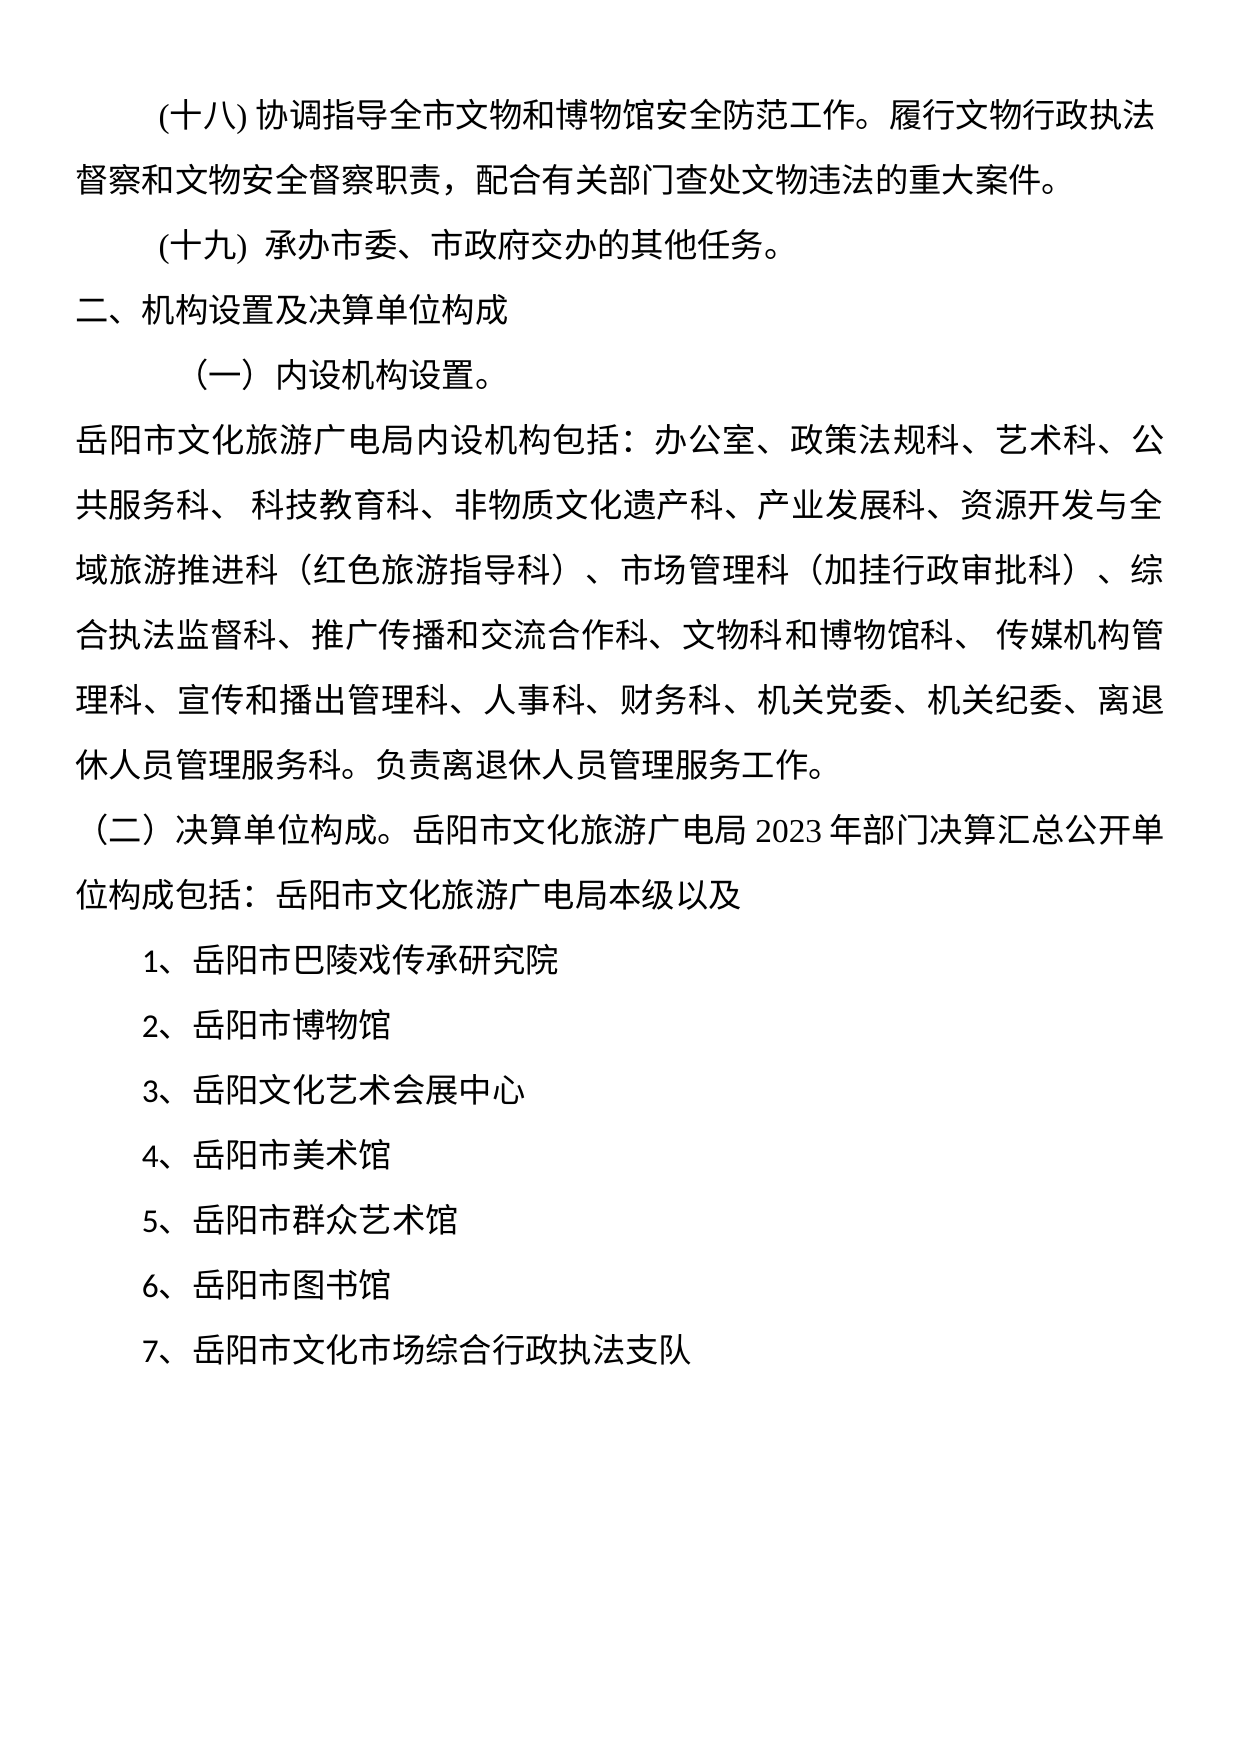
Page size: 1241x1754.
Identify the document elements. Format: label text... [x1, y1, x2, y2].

text （一）内设机构设置。 [75, 341, 1165, 406]
text 二、机构设置及决算单位构成 [75, 276, 1165, 341]
text 2、岳阳市博物馆 [75, 991, 1165, 1056]
text 岳阳市文化旅游广电局内设机构包括：办公室、政策法规科、艺术科、公共服务科、 科技教育科、非物质文化遗产科、产业发展科、资源开发与全域旅游推进科（红色旅游指导科）、市场管理科（加挂行政审批科）、综合执法监督科、推广传播和交流合作科、文物科和博物馆科、 传媒机构管理科、宣传和播出管理科、人事科、财务科、机关党委、机关纪委、离退休人员管理服务科。负责离退休人员管理服务工作。 [75, 406, 1165, 796]
text (十九) 承办市委、市政府交办的其他任务。 [75, 211, 1165, 276]
text 1、岳阳市巴陵戏传承研究院 [75, 926, 1165, 991]
text （二）决算单位构成。岳阳市文化旅游广电局2023年部门决算汇总公开单位构成包括：岳阳市文化旅游广电局本级以及 [75, 796, 1165, 926]
text 5、岳阳市群众艺术馆 [75, 1186, 1165, 1251]
text 6、岳阳市图书馆 [75, 1251, 1165, 1316]
text 3、岳阳文化艺术会展中心 [75, 1056, 1165, 1121]
text 4、岳阳市美术馆 [75, 1121, 1165, 1186]
text 7、岳阳市文化市场综合行政执法支队 [75, 1316, 1165, 1381]
text (十八) 协调指导全市文物和博物馆安全防范工作。履行文物行政执法督察和文物安全督察职责，配合有关部门查处文物违法的重大案件。 [75, 81, 1165, 211]
